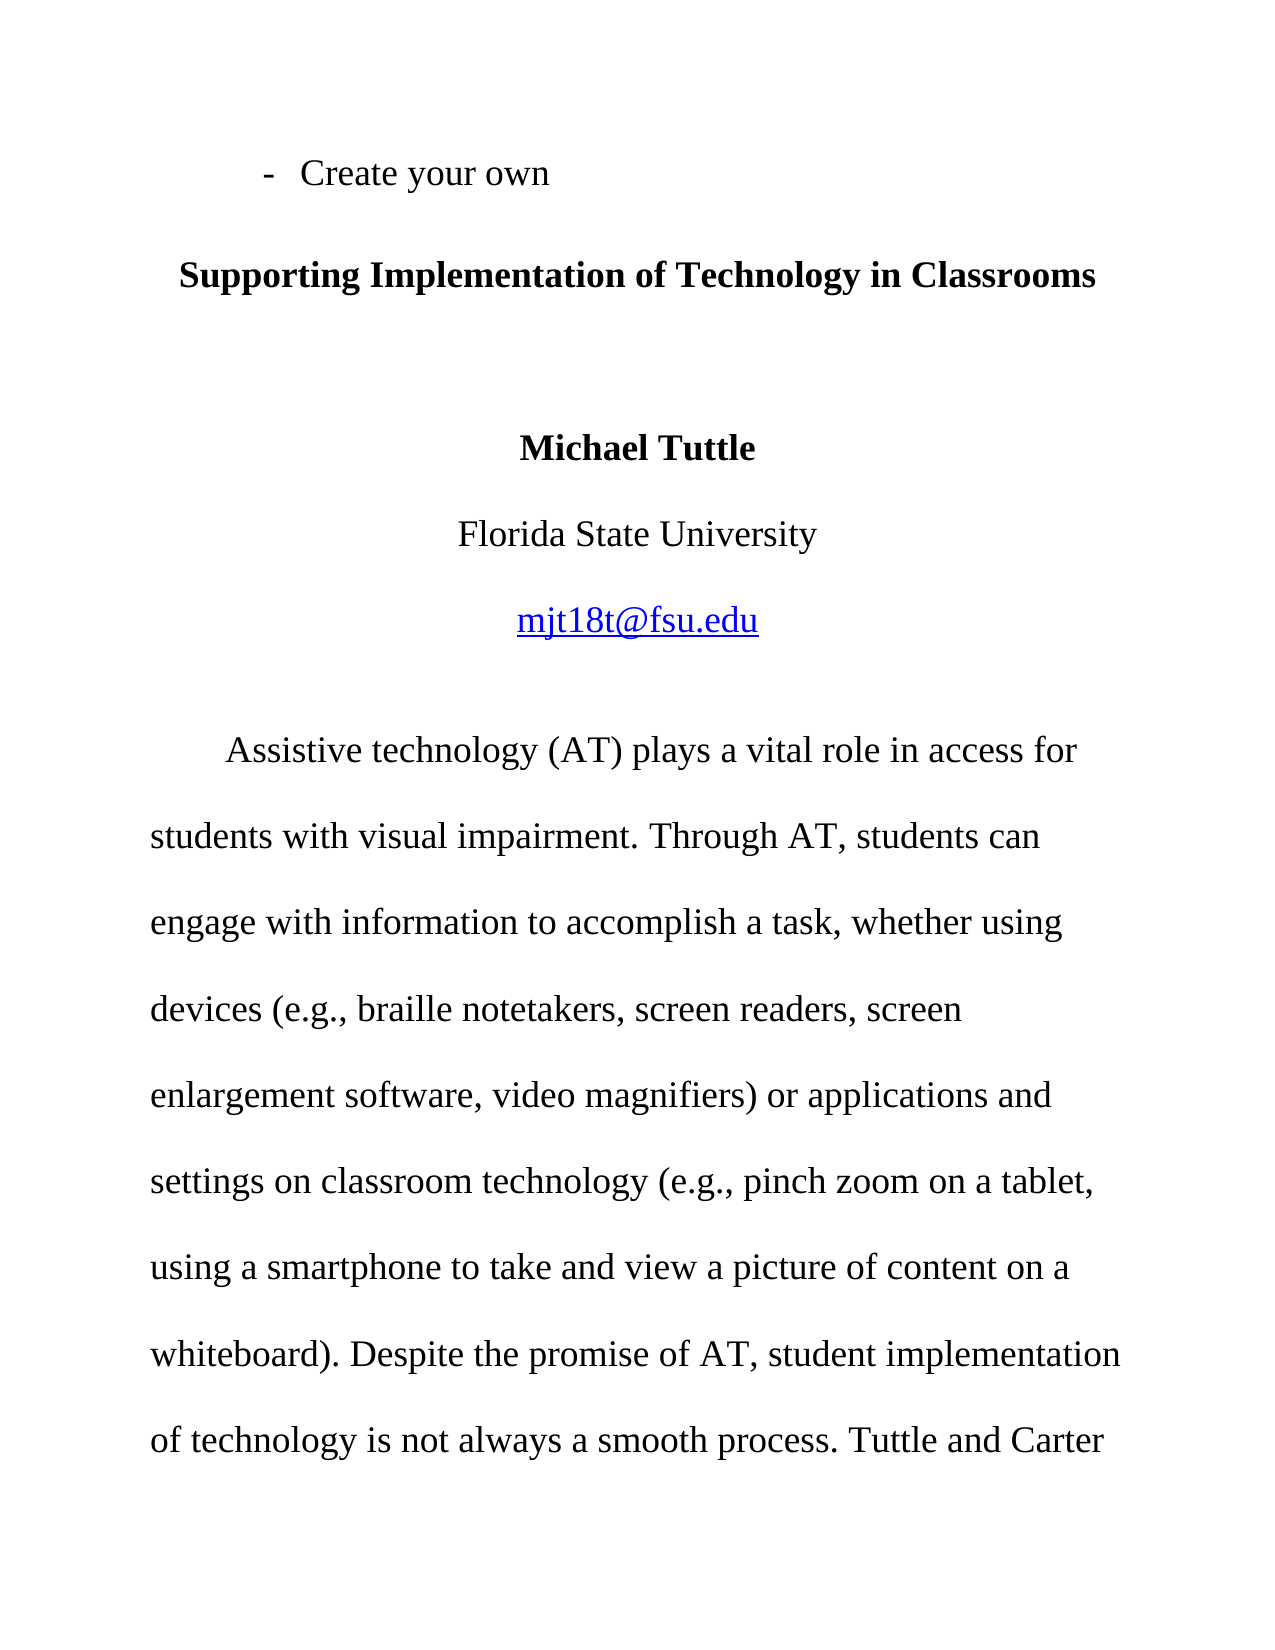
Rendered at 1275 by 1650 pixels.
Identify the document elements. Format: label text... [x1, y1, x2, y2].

text mjt18t@fsu.edu [150, 598, 1125, 641]
list Create your own [262, 150, 1125, 193]
text Florida State University [150, 512, 1125, 555]
text Supporting Implementation of Technology in Classrooms [150, 253, 1125, 296]
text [150, 727, 1125, 1460]
text Michael Tuttle [150, 425, 1125, 468]
